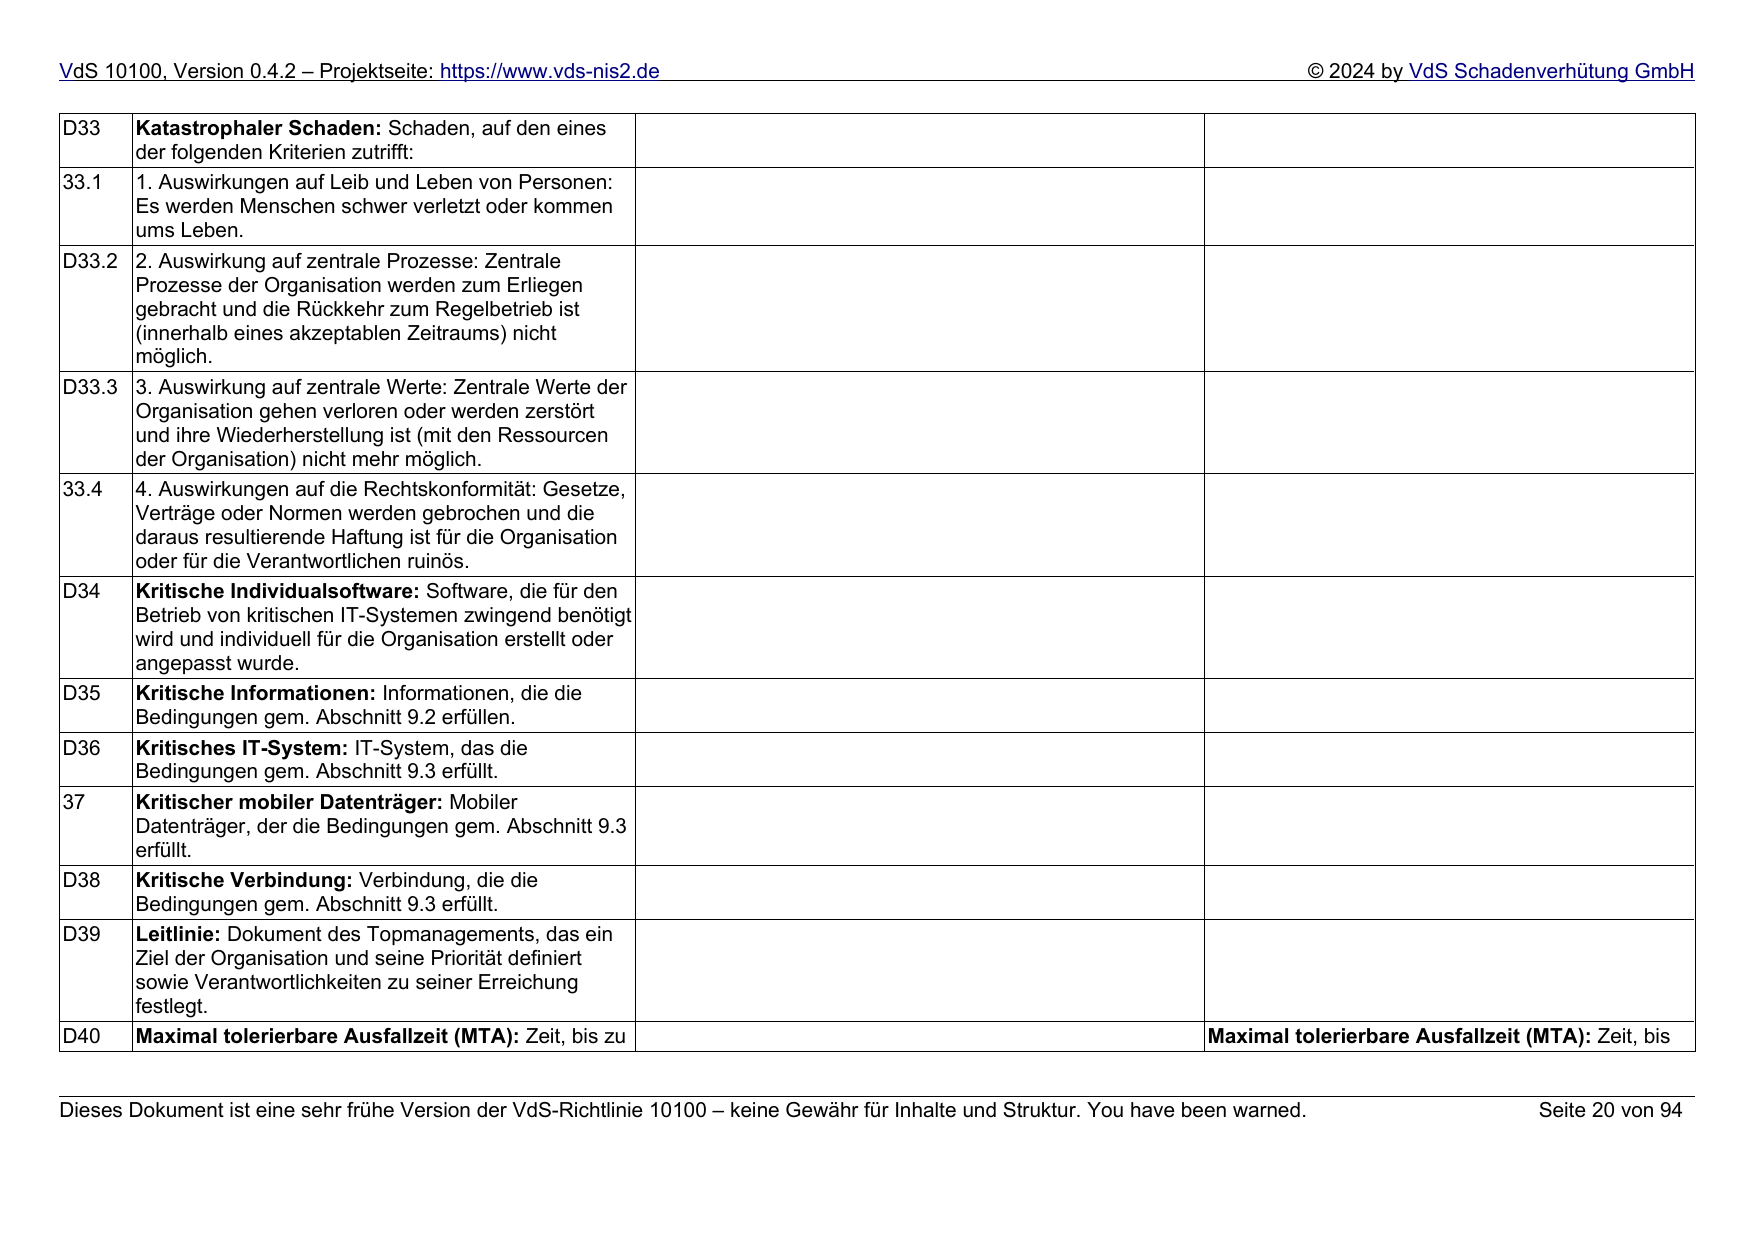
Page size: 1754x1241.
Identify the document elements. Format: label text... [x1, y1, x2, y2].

table_cell 1. Auswirkungen auf Leib und Leben von Personen: Es werden Menschen schwer verletzt oder kommen ums Leben. [133, 168, 635, 245]
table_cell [133, 1022, 635, 1051]
table_cell ‍ [636, 920, 1204, 1021]
table_cell 33.4 [60, 474, 132, 576]
table_cell D33 [60, 114, 132, 167]
table_cell 33.1 [60, 168, 132, 245]
table_cell D35 [60, 679, 132, 732]
table_cell ‍ [636, 114, 1204, 167]
table_cell ‍ [636, 474, 1204, 576]
table_cell ‍ [1205, 473, 1695, 576]
table_cell ‍ [636, 866, 1204, 919]
table_cell ‍ [636, 733, 1204, 786]
table_cell ‍ [636, 246, 1204, 371]
table_cell ‍ [636, 168, 1204, 245]
table_cell ‍ [1205, 167, 1695, 245]
table_cell D33.2 [60, 246, 132, 371]
table_cell ‍ [1205, 576, 1695, 678]
table_cell D33.3 [60, 372, 132, 473]
table_cell ‍ [1205, 919, 1695, 1021]
table_cell Kritische Verbindung: Verbindung, die die Bedingungen gem. Abschnitt 9.3 erfüllt. [133, 866, 635, 919]
table_cell ‍ [1205, 114, 1695, 167]
table_cell Kritische Informationen: Informationen, die die Bedingungen gem. Abschnitt 9.2 erfüllen. [133, 679, 635, 732]
table_cell ‍ [636, 787, 1204, 864]
table_cell ‍ [1205, 732, 1695, 786]
table_cell Kritische Individualsoftware: Software, die für den Betrieb von kritischen IT-Systemen zwingend benötigt wird und individuell für die Organisation erstellt oder angepasst wurde. [133, 577, 635, 678]
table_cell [1205, 1021, 1695, 1051]
table_cell ‍ [636, 372, 1204, 473]
table_cell Kritischer mobiler Datenträger: Mobiler Datenträger, der die Bedingungen gem. Abschnitt 9.3 erfüllt. [133, 787, 635, 864]
table_cell ‍ [636, 679, 1204, 732]
table_cell D34 [60, 577, 132, 678]
table_cell ‍ [1205, 865, 1695, 919]
table_cell 3. Auswirkung auf zentrale Werte: Zentrale Werte der Organisation gehen verloren oder werden zerstört und ihre Wiederherstellung ist (mit den Ressourcen der Organisation) nicht mehr möglich. [133, 372, 635, 473]
table_cell Kritisches IT-System: IT-System, das die Bedingungen gem. Abschnitt 9.3 erfüllt. [133, 733, 635, 786]
table_cell 4. Auswirkungen auf die Rechtskonformität: Gesetze, Verträge oder Normen werden gebrochen und die daraus resultierende Haftung ist für die Organisation oder für die Verantwortlichen ruinös. [133, 474, 635, 576]
table_cell Leitlinie: Dokument des Topmanagements, das ein Ziel der Organisation und seine Priorität definiert sowie Verantwortlichkeiten zu seiner Erreichung festlegt. [133, 920, 635, 1021]
table_cell Katastrophaler Schaden: Schaden, auf den eines der folgenden Kriterien zutrifft: [133, 114, 635, 167]
table_cell ‍ [1205, 786, 1695, 864]
table_cell ‍ [1205, 678, 1695, 732]
table_cell D40 [60, 1022, 132, 1051]
table_cell D38 [60, 866, 132, 919]
table_cell ‍ [1205, 245, 1695, 371]
table_cell 37 [60, 787, 132, 864]
table_cell D36 [60, 733, 132, 786]
table_cell ‍ [1205, 371, 1695, 473]
table_cell 2. Auswirkung auf zentrale Prozesse: Zentrale Prozesse der Organisation werden zum Erliegen gebracht und die Rückkehr zum Regelbetrieb ist (innerhalb eines akzeptablen Zeitraums) nicht möglich. [133, 246, 635, 371]
table_cell ‍ [636, 577, 1204, 678]
table_cell D39 [60, 920, 132, 1021]
table_cell [636, 1022, 1204, 1051]
